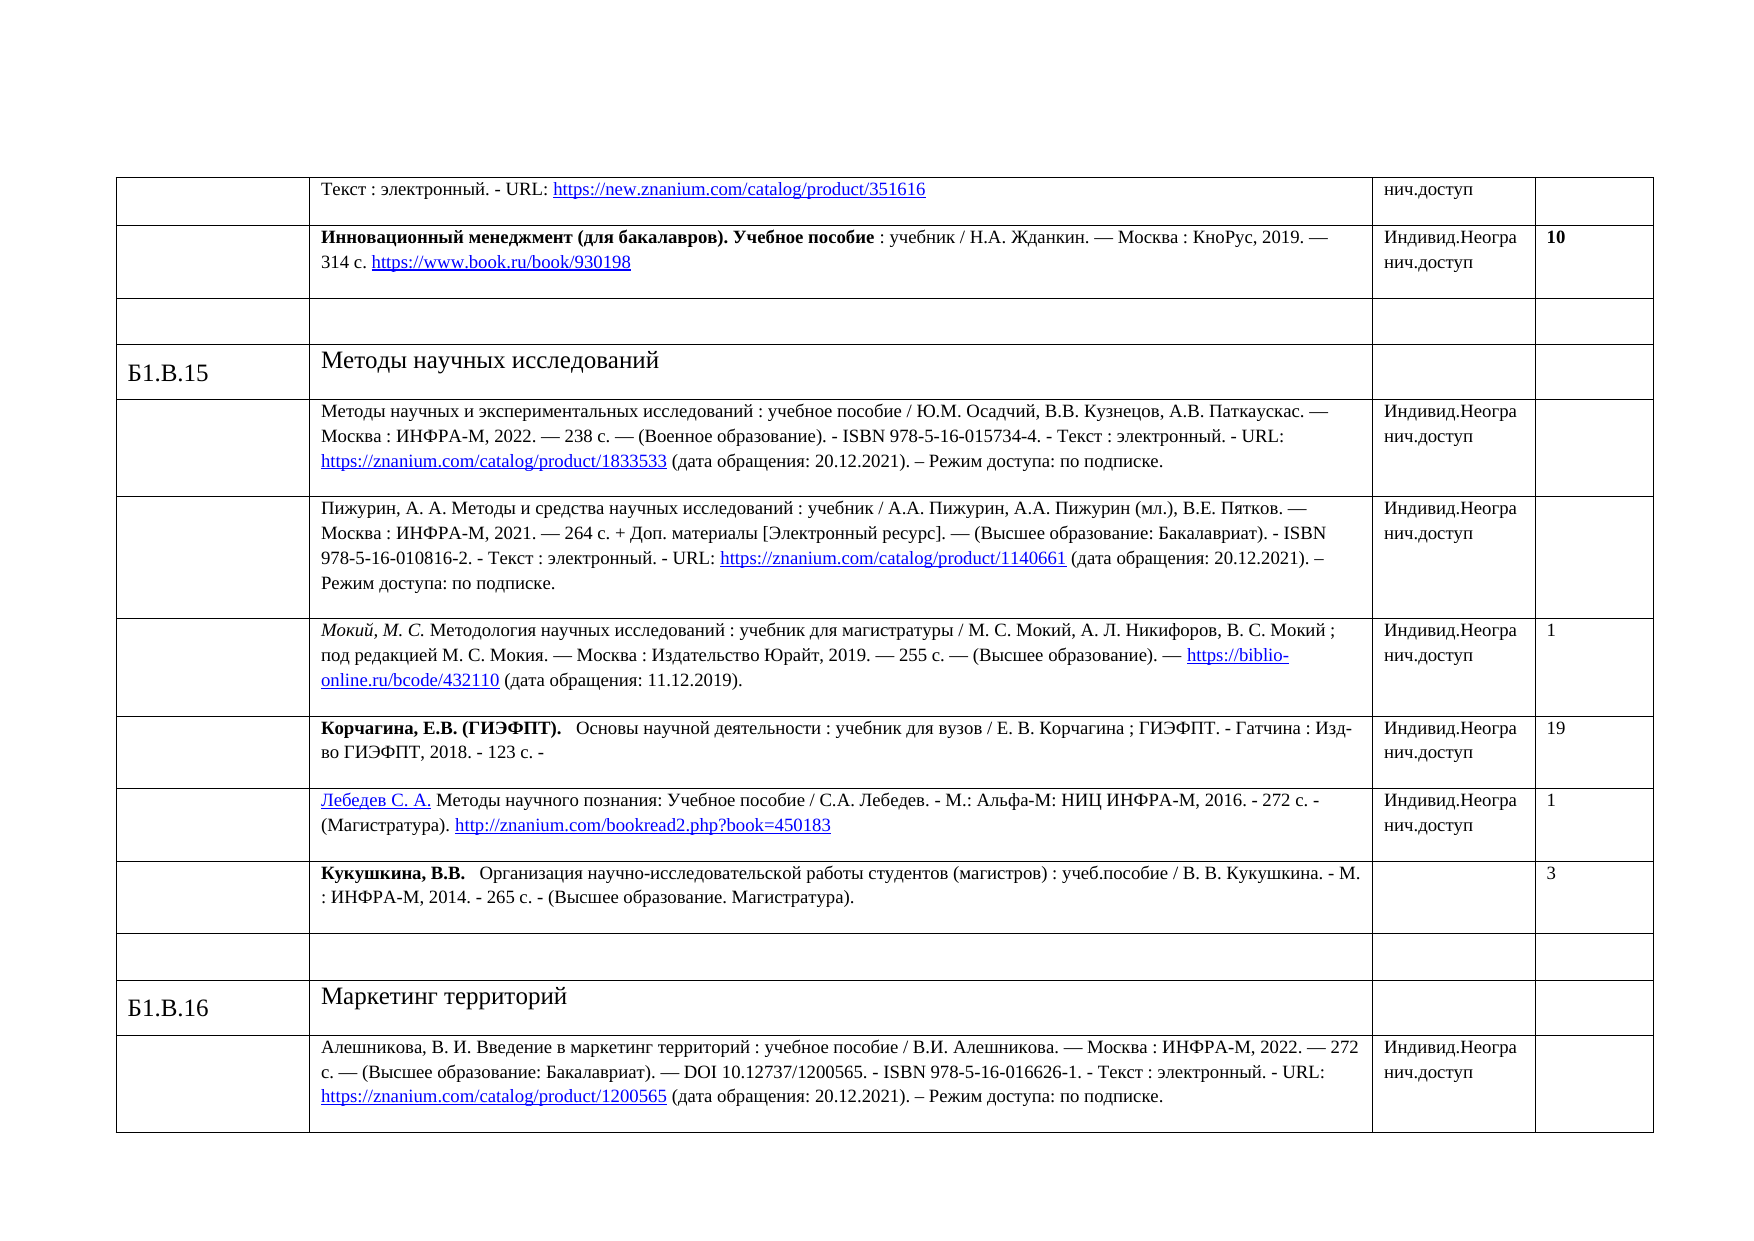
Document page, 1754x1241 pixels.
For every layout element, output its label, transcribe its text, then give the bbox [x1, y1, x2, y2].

table_cell [117, 934, 309, 980]
table_cell Индивид.Неогранич.доступ [1373, 400, 1535, 496]
table_cell [310, 299, 1372, 344]
table_cell Методы научных исследований [310, 345, 1372, 399]
table_cell Лебедев С. А. Методы научного познания: Учебное пособие / С.А. Лебедев. - М.: Альфа-М: НИЦ ИНФРА-М, 2016. - 272 с. - (Магистратура). http://znanium.com/bookread2.php?book=450183 [310, 789, 1372, 861]
table_cell 1 [1536, 178, 1653, 225]
table_cell [1536, 345, 1653, 399]
table_cell Кукушкина, В.В. Организация научно-исследовательской работы студентов (магистров) : учеб.пособие / В. В. Кукушкина. - М. : ИНФРА-М, 2014. - 265 с. - (Высшее образование. Магистратура). [310, 862, 1372, 933]
table_cell 1 [1536, 789, 1653, 861]
table_cell Индивид.Неогранич.доступ [1373, 497, 1535, 618]
table_cell Б1.В.15 [117, 345, 309, 399]
table_cell [117, 497, 309, 618]
table_cell Инновационный менеджмент (для бакалавров). Учебное пособие : учебник / Н.А. Жданкин. — Москва : КноРус, 2019. — 314 с. https://www.book.ru/book/930198 [310, 226, 1372, 297]
table_cell [117, 717, 309, 788]
table_cell [117, 862, 309, 933]
table_cell [1373, 345, 1535, 399]
table_cell [1536, 400, 1653, 496]
table_cell Корчагина, Е.В. (ГИЭФПТ). Основы научной деятельности : учебник для вузов / Е. В. Корчагина ; ГИЭФПТ. - Гатчина : Изд-во ГИЭФПТ, 2018. - 123 с. - [310, 717, 1372, 788]
table_cell [310, 934, 1372, 980]
table_cell [1536, 981, 1653, 1035]
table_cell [1373, 178, 1535, 225]
table_cell [117, 400, 309, 496]
table_cell 1 [1536, 619, 1653, 716]
table_cell [117, 789, 309, 861]
table_cell Индивид.Неогранич.доступ [1373, 619, 1535, 716]
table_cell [1373, 1036, 1535, 1132]
table_cell [117, 178, 309, 225]
table_cell [1536, 299, 1653, 344]
table_cell 3 [1536, 862, 1653, 933]
table_cell 10 [1536, 226, 1653, 297]
table_cell Индивид.Неогранич.доступ [1373, 717, 1535, 788]
table_cell Методы научных и экспериментальных исследований : учебное пособие / Ю.М. Осадчий, В.В. Кузнецов, А.В. Паткаускас. — Москва : ИНФРА-М, 2022. — 238 с. — (Военное образование). - ISBN 978-5-16-015734-4. - Текст : электронный. - URL: https://znanium.com/catalog/product/1833533 (дата обращения: 20.12.2021). – Режим доступа: по подписке. [310, 400, 1372, 496]
table_cell [117, 619, 309, 716]
table_cell [1373, 299, 1535, 344]
table_cell [1373, 862, 1535, 933]
table_cell Индивид.Неогранич.доступ [1373, 226, 1535, 297]
table_cell [117, 1036, 309, 1132]
table_cell [1536, 1036, 1653, 1132]
table_cell Индивид.Неогранич.доступ [1373, 789, 1535, 861]
table_cell Маркетинг территорий [310, 981, 1372, 1035]
table_cell [117, 299, 309, 344]
table_cell 19 [1536, 717, 1653, 788]
table_cell Пижурин, А. А. Методы и средства научных исследований : учебник / А.А. Пижурин, А.А. Пижурин (мл.), В.Е. Пятков. — Москва : ИНФРА-М, 2021. — 264 с. + Доп. материалы [Электронный ресурс]. — (Высшее образование: Бакалавриат). - ISBN 978-5-16-010816-2. - Текст : электронный. - URL: https://znanium.com/catalog/product/1140661 (дата обращения: 20.12.2021). – Режим доступа: по подписке. [310, 497, 1372, 618]
table_cell Алешникова, В. И. Введение в маркетинг территорий : учебное пособие / В.И. Алешникова. — Москва : ИНФРА-М, 2022. — 272 с. — (Высшее образование: Бакалавриат). — DOI 10.12737/1200565. - ISBN 978-5-16-016626-1. - Текст : электронный. - URL: https://znanium.com/catalog/product/1200565 (дата обращения: 20.12.2021). – Режим доступа: по подписке. [310, 1036, 1372, 1132]
table_cell [1373, 981, 1535, 1035]
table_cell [310, 178, 1372, 225]
table_cell [1536, 934, 1653, 980]
table_cell Б1.В.16 [117, 981, 309, 1035]
table_cell [1536, 497, 1653, 618]
table_cell [117, 226, 309, 297]
table_cell [1373, 934, 1535, 980]
table_cell Мокий, М. С. Методология научных исследований : учебник для магистратуры / М. С. Мокий, А. Л. Никифоров, В. С. Мокий ; под редакцией М. С. Мокия. — Москва : Издательство Юрайт, 2019. — 255 с. — (Высшее образование). — https://biblio-online.ru/bcode/432110 (дата обращения: 11.12.2019). [310, 619, 1372, 716]
